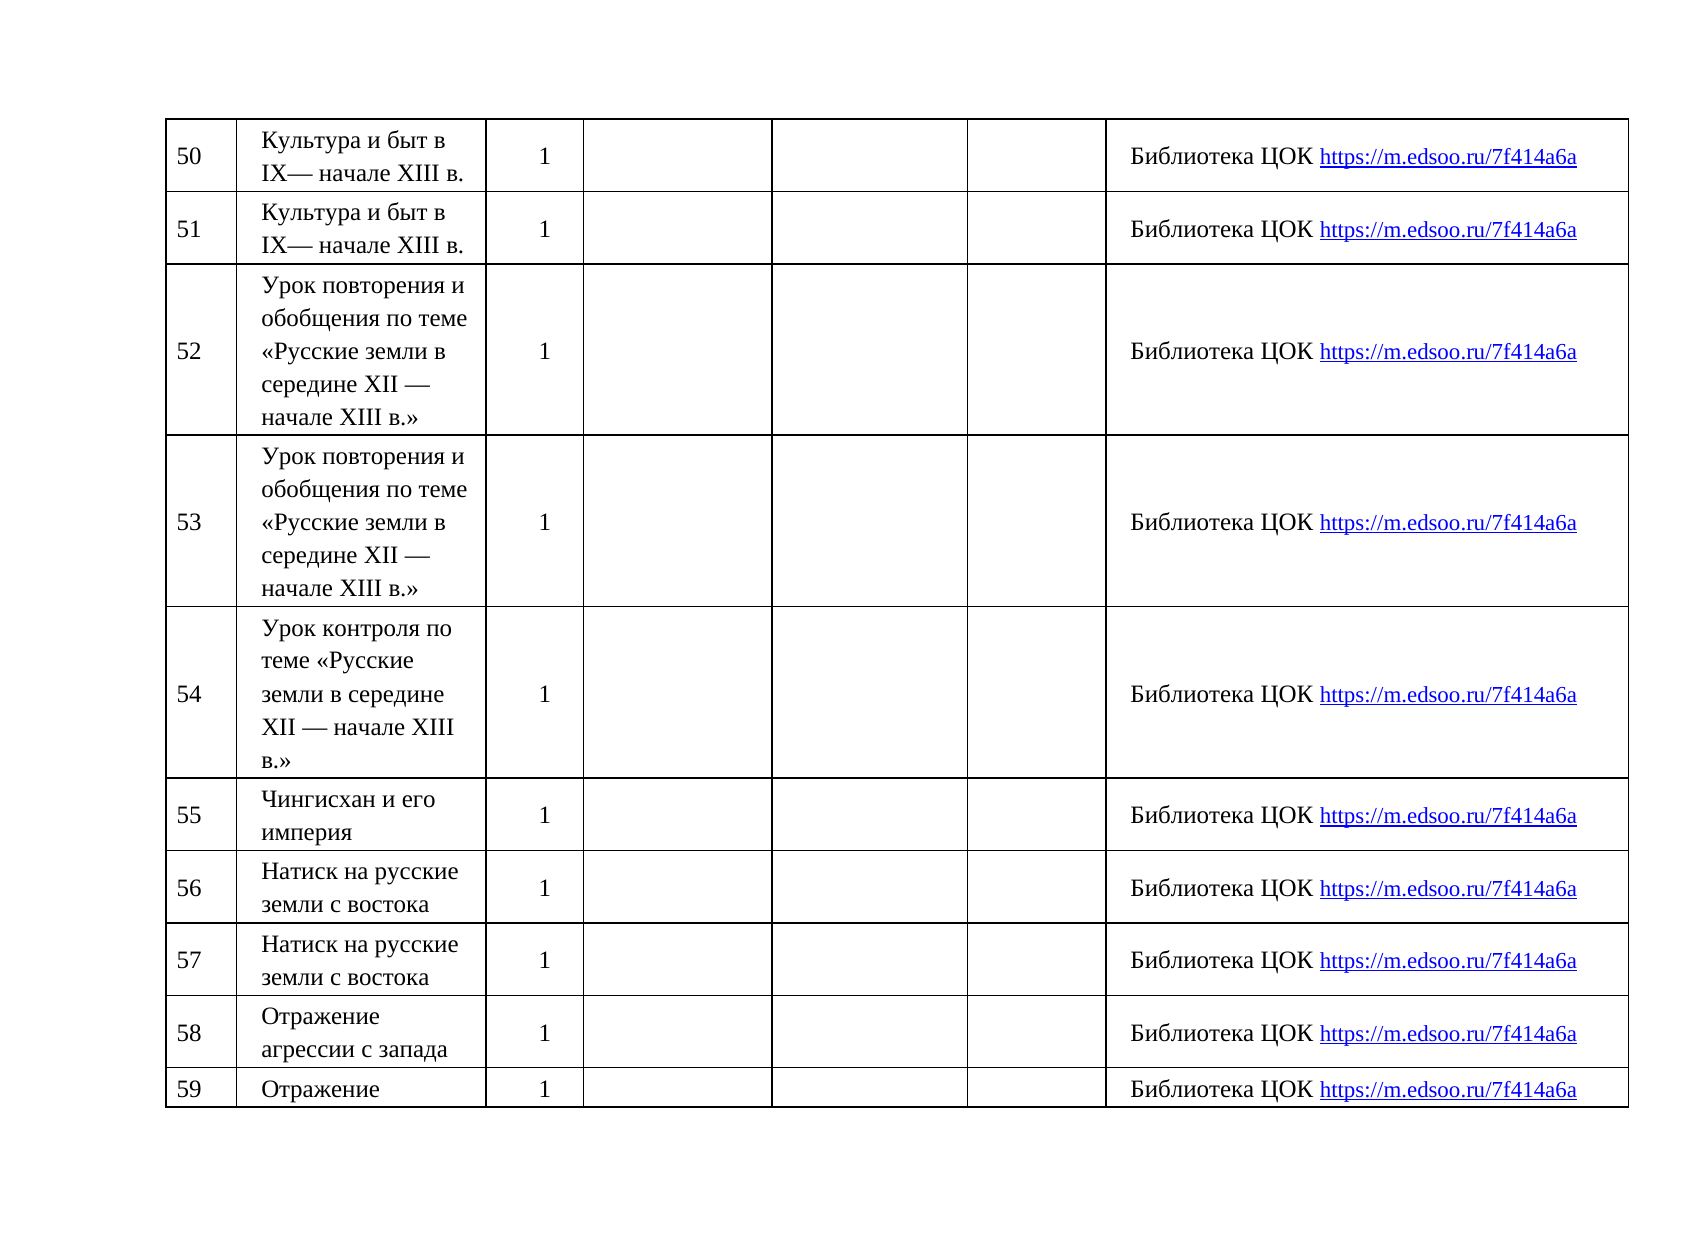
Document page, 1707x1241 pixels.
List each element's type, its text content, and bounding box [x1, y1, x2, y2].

table_cell [773, 924, 967, 994]
table_cell 1 [487, 1068, 583, 1106]
table_cell 1 [487, 607, 583, 777]
table_cell 57 [167, 924, 236, 994]
table_cell 1 [487, 851, 583, 922]
table_cell Культура и быт в IX— начале XIII в. [237, 120, 485, 191]
table_cell [773, 265, 967, 434]
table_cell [1107, 924, 1628, 994]
table_cell [773, 996, 967, 1067]
table_cell [773, 851, 967, 922]
table_cell [968, 192, 1105, 263]
table_cell 51 [167, 192, 236, 263]
table_cell 55 [167, 779, 236, 850]
table_cell [968, 120, 1105, 191]
table_cell Урок контроля по теме «Русские земли в середине XII — начале XIII в.» [237, 607, 485, 777]
table_cell 1 [487, 779, 583, 850]
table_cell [1107, 120, 1628, 191]
table_cell Библиотека ЦОК https://m.edsoo.ru/7f414a6a [1107, 436, 1628, 606]
table_cell 58 [167, 996, 236, 1067]
table_cell 1 [487, 192, 583, 263]
table_cell Натиск на русские земли с востока [237, 924, 485, 994]
table_cell Библиотека ЦОК https://m.edsoo.ru/7f414a6a [1107, 779, 1628, 850]
table_cell Библиотека ЦОК https://m.edsoo.ru/7f414a6a [1107, 265, 1628, 434]
table_cell 50 [167, 120, 236, 191]
table_cell [584, 1068, 771, 1106]
table_cell Натиск на русские земли с востока [237, 851, 485, 922]
table_cell [773, 120, 967, 191]
table_cell [968, 779, 1105, 850]
table_cell [968, 851, 1105, 922]
table_cell Урок повторения и обобщения по теме «Русские земли в середине XII — начале XIII в.» [237, 436, 485, 606]
table_cell Отражение агрессии с запада [237, 996, 485, 1067]
table_cell [584, 120, 771, 191]
table_cell [968, 265, 1105, 434]
table_cell [773, 436, 967, 606]
table_cell [968, 924, 1105, 994]
table_cell [584, 851, 771, 922]
table_cell 54 [167, 607, 236, 777]
table_cell 1 [487, 265, 583, 434]
table_cell [773, 607, 967, 777]
table_cell 1 [487, 436, 583, 606]
table_cell 59 [167, 1068, 236, 1106]
table_cell [584, 436, 771, 606]
table_cell [584, 265, 771, 434]
table_cell 1 [487, 120, 583, 191]
table_cell [968, 996, 1105, 1067]
table_cell [584, 924, 771, 994]
table_cell [968, 607, 1105, 777]
table_cell [968, 436, 1105, 606]
table_cell Библиотека ЦОК https://m.edsoo.ru/7f414a6a [1107, 851, 1628, 922]
table_cell [584, 607, 771, 777]
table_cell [1107, 192, 1628, 263]
table_cell Библиотека ЦОК https://m.edsoo.ru/7f414a6a [1107, 607, 1628, 777]
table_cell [1107, 1068, 1628, 1106]
table_cell Культура и быт в IX— начале XIII в. [237, 192, 485, 263]
table_cell Урок повторения и обобщения по теме «Русские земли в середине XII — начале XIII в.» [237, 265, 485, 434]
table_cell Чингисхан и его империя [237, 779, 485, 850]
table_cell 1 [487, 924, 583, 994]
table_cell [773, 1068, 967, 1106]
table_cell [773, 779, 967, 850]
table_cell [1107, 996, 1628, 1067]
table_cell [584, 192, 771, 263]
table_cell 1 [487, 996, 583, 1067]
table_cell [584, 779, 771, 850]
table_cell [237, 1068, 485, 1106]
table_cell [773, 192, 967, 263]
table_cell 53 [167, 436, 236, 606]
table_cell 56 [167, 851, 236, 922]
table_cell 52 [167, 265, 236, 434]
table_cell [968, 1068, 1105, 1106]
table_cell [584, 996, 771, 1067]
